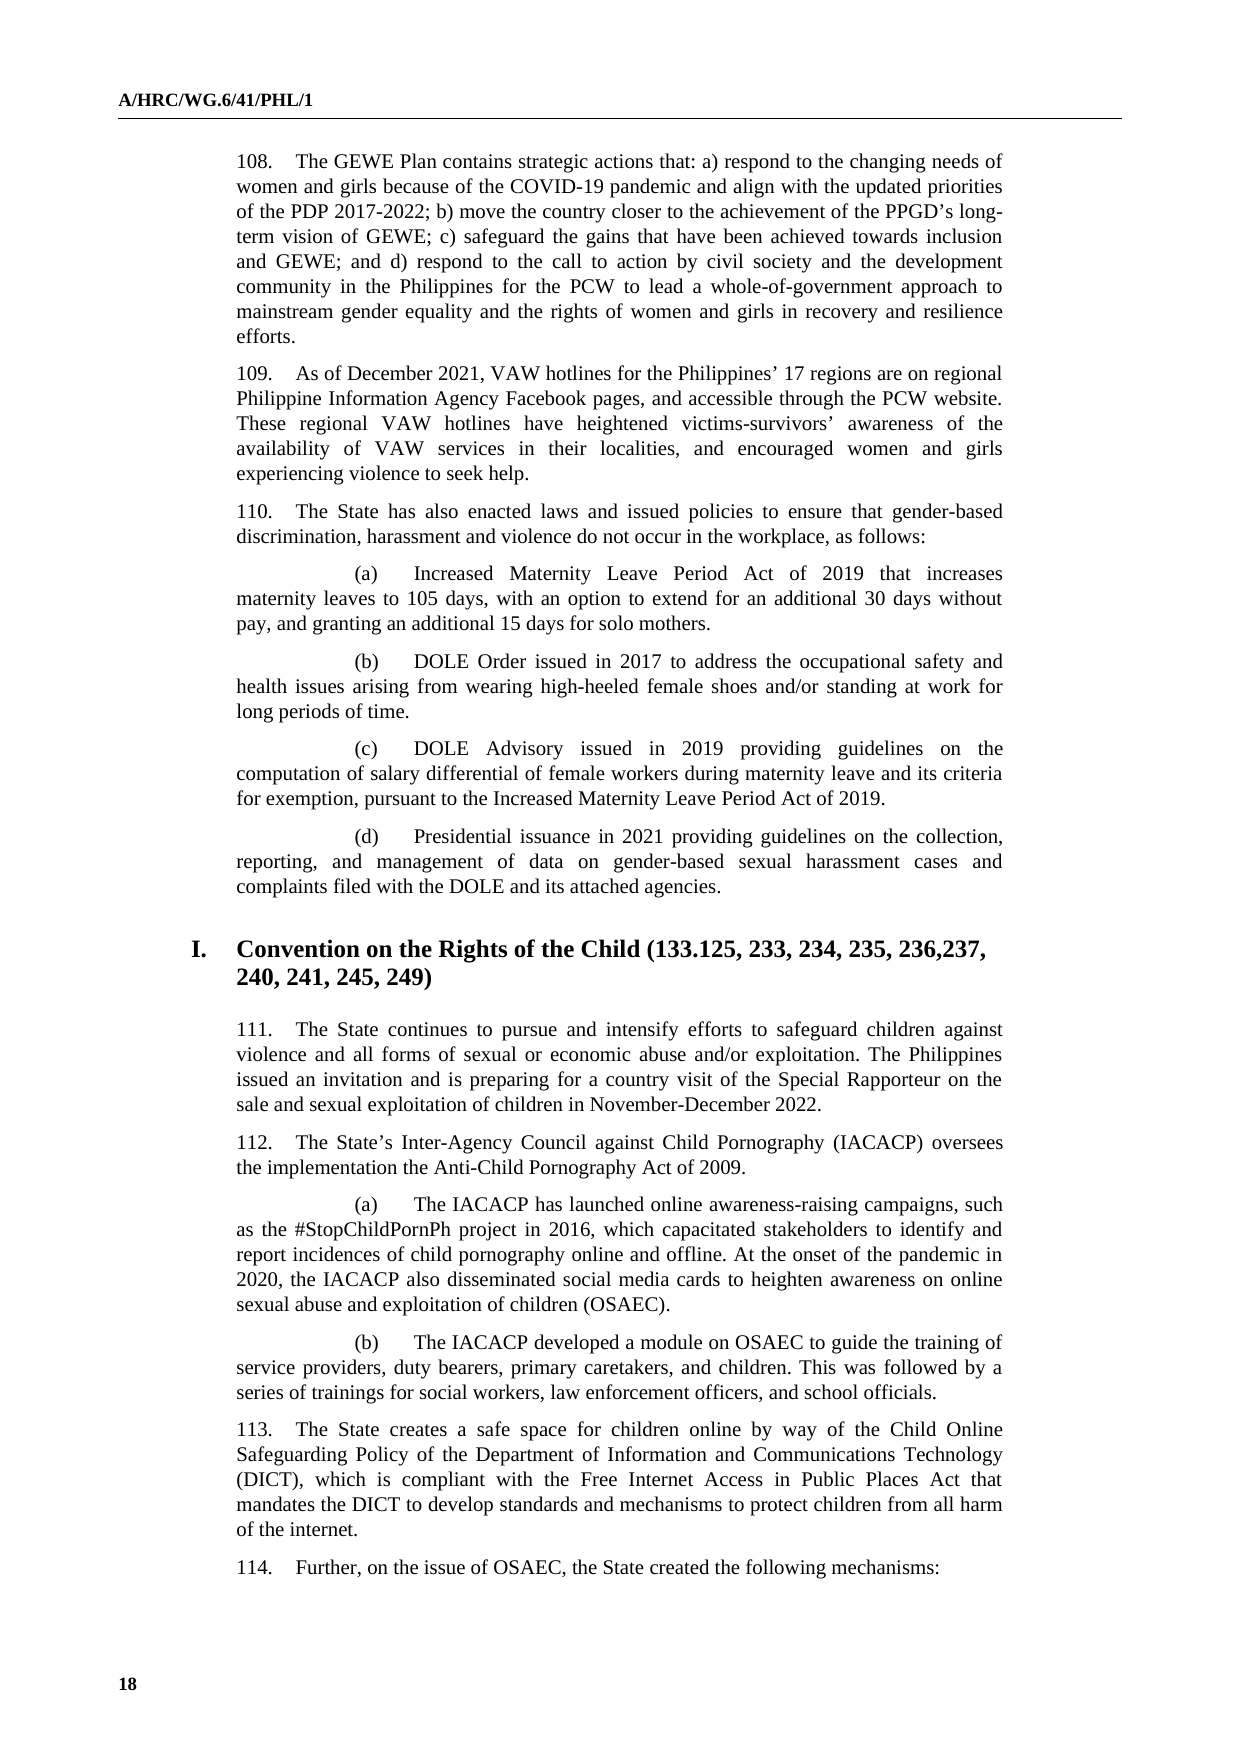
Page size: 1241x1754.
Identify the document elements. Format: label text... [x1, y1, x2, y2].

text (c) DOLE Advisory issued in 2019 providing guidelines on the computation of salary differential of female workers during maternity leave and its criteria for exemption, pursuant to the Increased Maternity Leave Period Act of 2019. [236, 735, 1004, 810]
text (d) Presidential issuance in 2021 providing guidelines on the collection, reporting, and management of data on gender-based sexual harassment cases and complaints filed with the DOLE and its attached agencies. [236, 823, 1004, 898]
text 110. The State has also enacted laws and issued policies to ensure that gender-based discrimination, harassment and violence do not occur in the workplace, as follows: [236, 498, 1004, 548]
text (b) DOLE Order issued in 2017 to address the occupational safety and health issues arising from wearing high-heeled female shoes and/or standing at work for long periods of time. [236, 648, 1004, 723]
text 114. Further, on the issue of OSAEC, the State created the following mechanisms: [236, 1554, 1004, 1579]
text 112. The State’s Inter-Agency Council against Child Pornography (IACACP) oversees the implementation the Anti-Child Pornography Act of 2009. [236, 1129, 1004, 1179]
text (a) The IACACP has launched online awareness-raising campaigns, such as the #StopChildPornPh project in 2016, which capacitated stakeholders to identify and report incidences of child pornography online and offline. At the onset of the pandemic in 2020, the IACACP also disseminated social media cards to heighten awareness on online sexual abuse and exploitation of children (OSAEC). [236, 1191, 1004, 1316]
text 113. The State creates a safe space for children online by way of the Child Online Safeguarding Policy of the Department of Information and Communications Technology (DICT), which is compliant with the Free Internet Access in Public Places Act that mandates the DICT to develop standards and mechanisms to protect children from all harm of the internet. [236, 1416, 1004, 1541]
text (a) Increased Maternity Leave Period Act of 2019 that increases maternity leaves to 105 days, with an option to extend for an additional 30 days without pay, and granting an additional 15 days for solo mothers. [236, 560, 1004, 635]
text I. Convention on the Rights of the Child (133.125, 233, 234, 235, 236,237, 240, 241, 245, 249) [118, 935, 1004, 991]
text (b) The IACACP developed a module on OSAEC to guide the training of service providers, duty bearers, primary caretakers, and children. This was followed by a series of trainings for social workers, law enforcement officers, and school officials. [236, 1329, 1004, 1404]
text 108. The GEWE Plan contains strategic actions that: a) respond to the changing needs of women and girls because of the COVID-19 pandemic and align with the updated priorities of the PDP 2017-2022; b) move the country closer to the achievement of the PPGD’s long-term vision of GEWE; c) safeguard the gains that have been achieved towards inclusion and GEWE; and d) respond to the call to action by civil society and the development community in the Philippines for the PCW to lead a whole-of-government approach to mainstream gender equality and the rights of women and girls in recovery and resilience efforts. [236, 148, 1004, 348]
text 109. As of December 2021, VAW hotlines for the Philippines’ 17 regions are on regional Philippine Information Agency Facebook pages, and accessible through the PCW website. These regional VAW hotlines have heightened victims-survivors’ awareness of the availability of VAW services in their localities, and encouraged women and girls experiencing violence to seek help. [236, 360, 1004, 485]
text 111. The State continues to pursue and intensify efforts to safeguard children against violence and all forms of sexual or economic abuse and/or exploitation. The Philippines issued an invitation and is preparing for a country visit of the Special Rapporteur on the sale and sexual exploitation of children in November-December 2022. [236, 1016, 1004, 1116]
